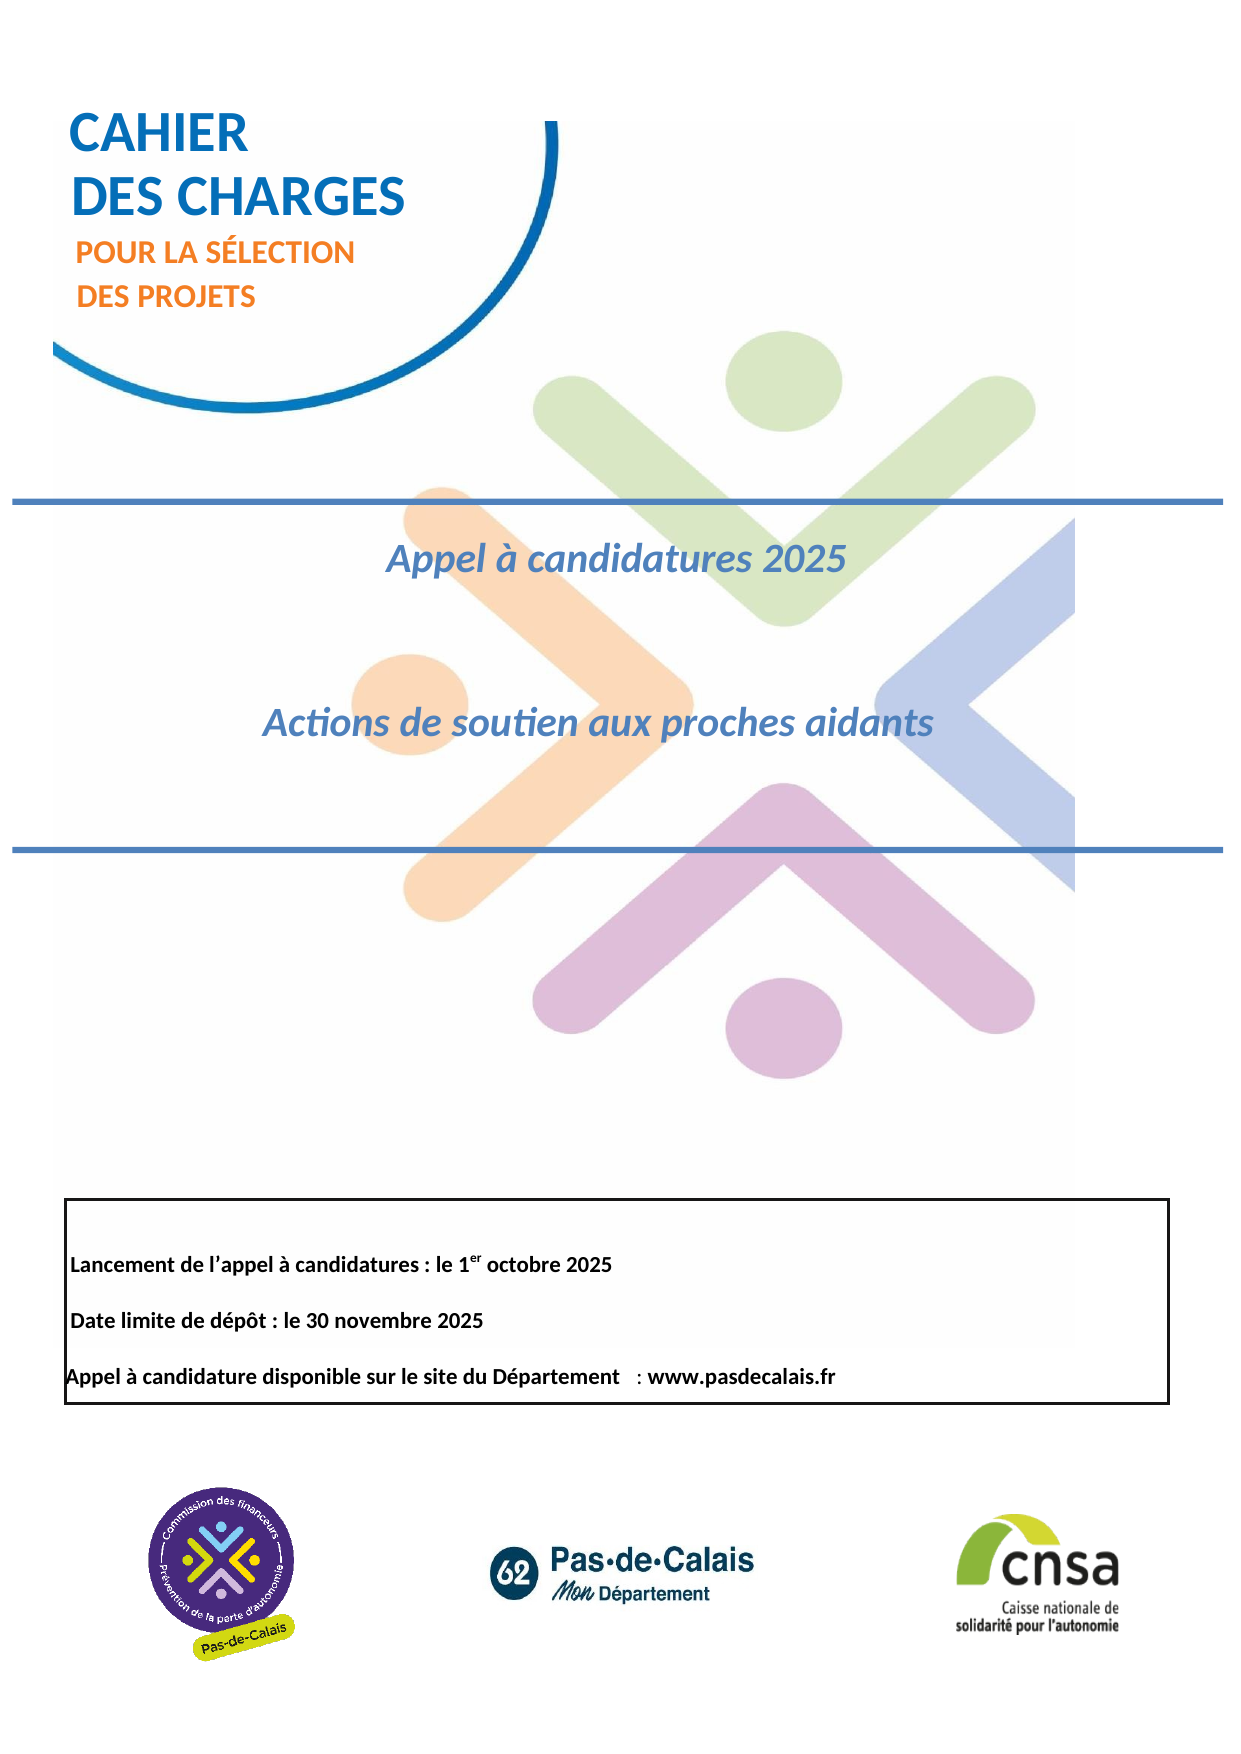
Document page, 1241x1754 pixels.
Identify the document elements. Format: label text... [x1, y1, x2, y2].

picture [53, 121, 1075, 498]
picture [87, 1426, 355, 1694]
title CAHIER [69, 103, 1240, 164]
text Actions de soutien aux proches aidants [231, 696, 969, 746]
picture [53, 854, 1075, 1348]
text POUR LA SÉLECTION DES PROJETS [75, 231, 357, 315]
picture [67, 1201, 1075, 1348]
picture [53, 505, 1075, 846]
text Appel à candidatures 2025 [314, 532, 922, 583]
picture [482, 1545, 759, 1612]
title DES CHARGES [71, 164, 1240, 228]
picture [956, 1514, 1119, 1635]
